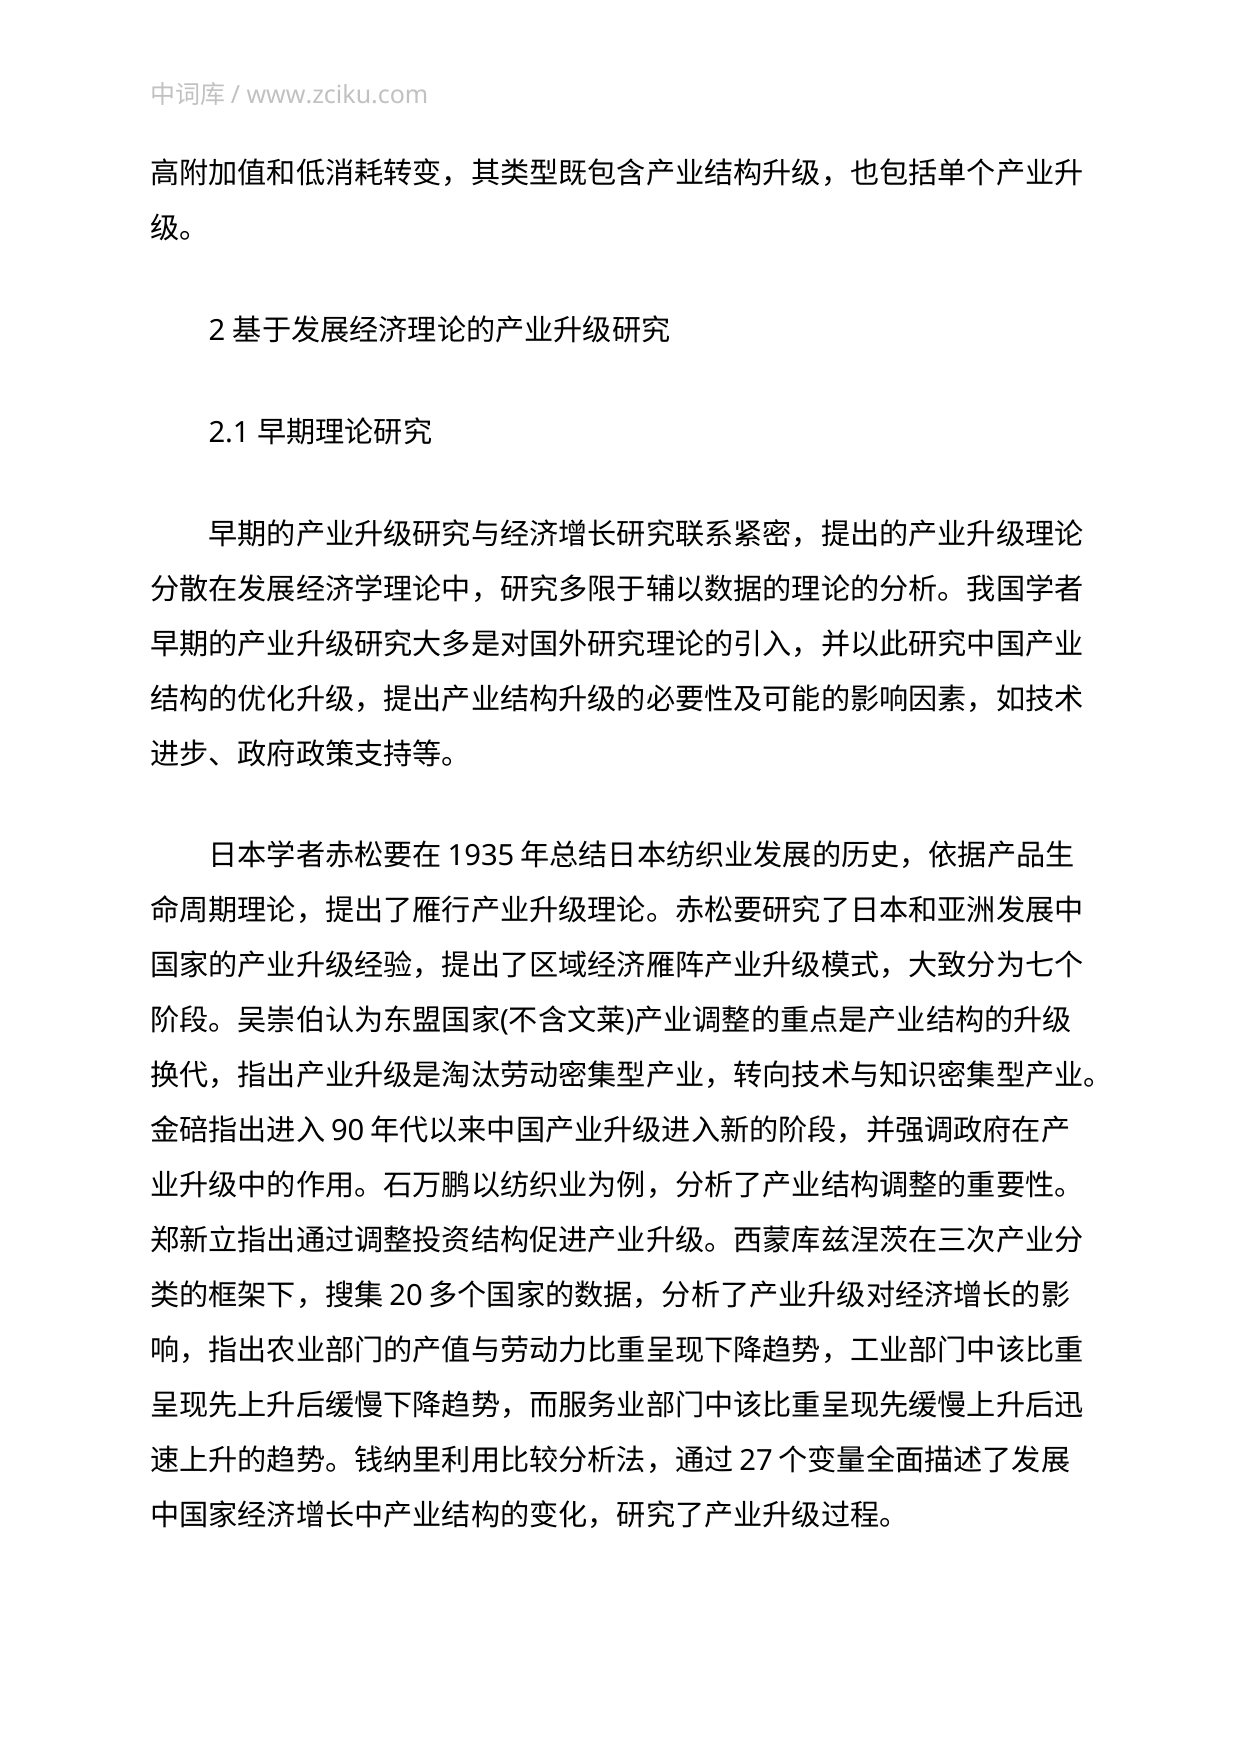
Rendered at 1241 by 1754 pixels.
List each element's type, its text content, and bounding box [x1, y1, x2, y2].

text 2 基于发展经济理论的产业升级研究 [150, 307, 1090, 349]
text 日本学者赤松要在1935年总结日本纺织业发展的历史，依据产品生命周期理论，提出了雁行产业升级理论。赤松要研究了日本和亚洲发展中国家的产业升级经验，提出了区域经济雁阵产业升级模式，大致分为七个阶段。吴崇伯认为东盟国家(不含文莱)产业调整的重点是产业结构的升级换代，指出产业升级是淘汰劳动密集型产业，转向技术与知识密集型产业。金碚指出进入90年代以来中国产业升级进入新的阶段，并强调政府在产业升级中的作用。石万鹏以纺织业为例，分析了产业结构调整的重要性。郑新立指出通过调整投资结构促进产业升级。西蒙库兹涅茨在三次产业分类的框架下，搜集20多个国家的数据，分析了产业升级对经济增长的影响，指出农业部门的产值与劳动力比重呈现下降趋势，工业部门中该比重呈现先上升后缓慢下降趋势，而服务业部门中该比重呈现先缓慢上升后迅速上升的趋势。钱纳里利用比较分析法，通过27个变量全面描述了发展中国家经济增长中产业结构的变化，研究了产业升级过程。 [150, 832, 1090, 1533]
text 2.1 早期理论研究 [150, 409, 1090, 451]
text 早期的产业升级研究与经济增长研究联系紧密，提出的产业升级理论分散在发展经济学理论中，研究多限于辅以数据的理论的分析。我国学者早期的产业升级研究大多是对国外研究理论的引入，并以此研究中国产业结构的优化升级，提出产业结构升级的必要性及可能的影响因素，如技术进步、政府政策支持等。 [150, 511, 1090, 772]
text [150, 150, 1090, 247]
